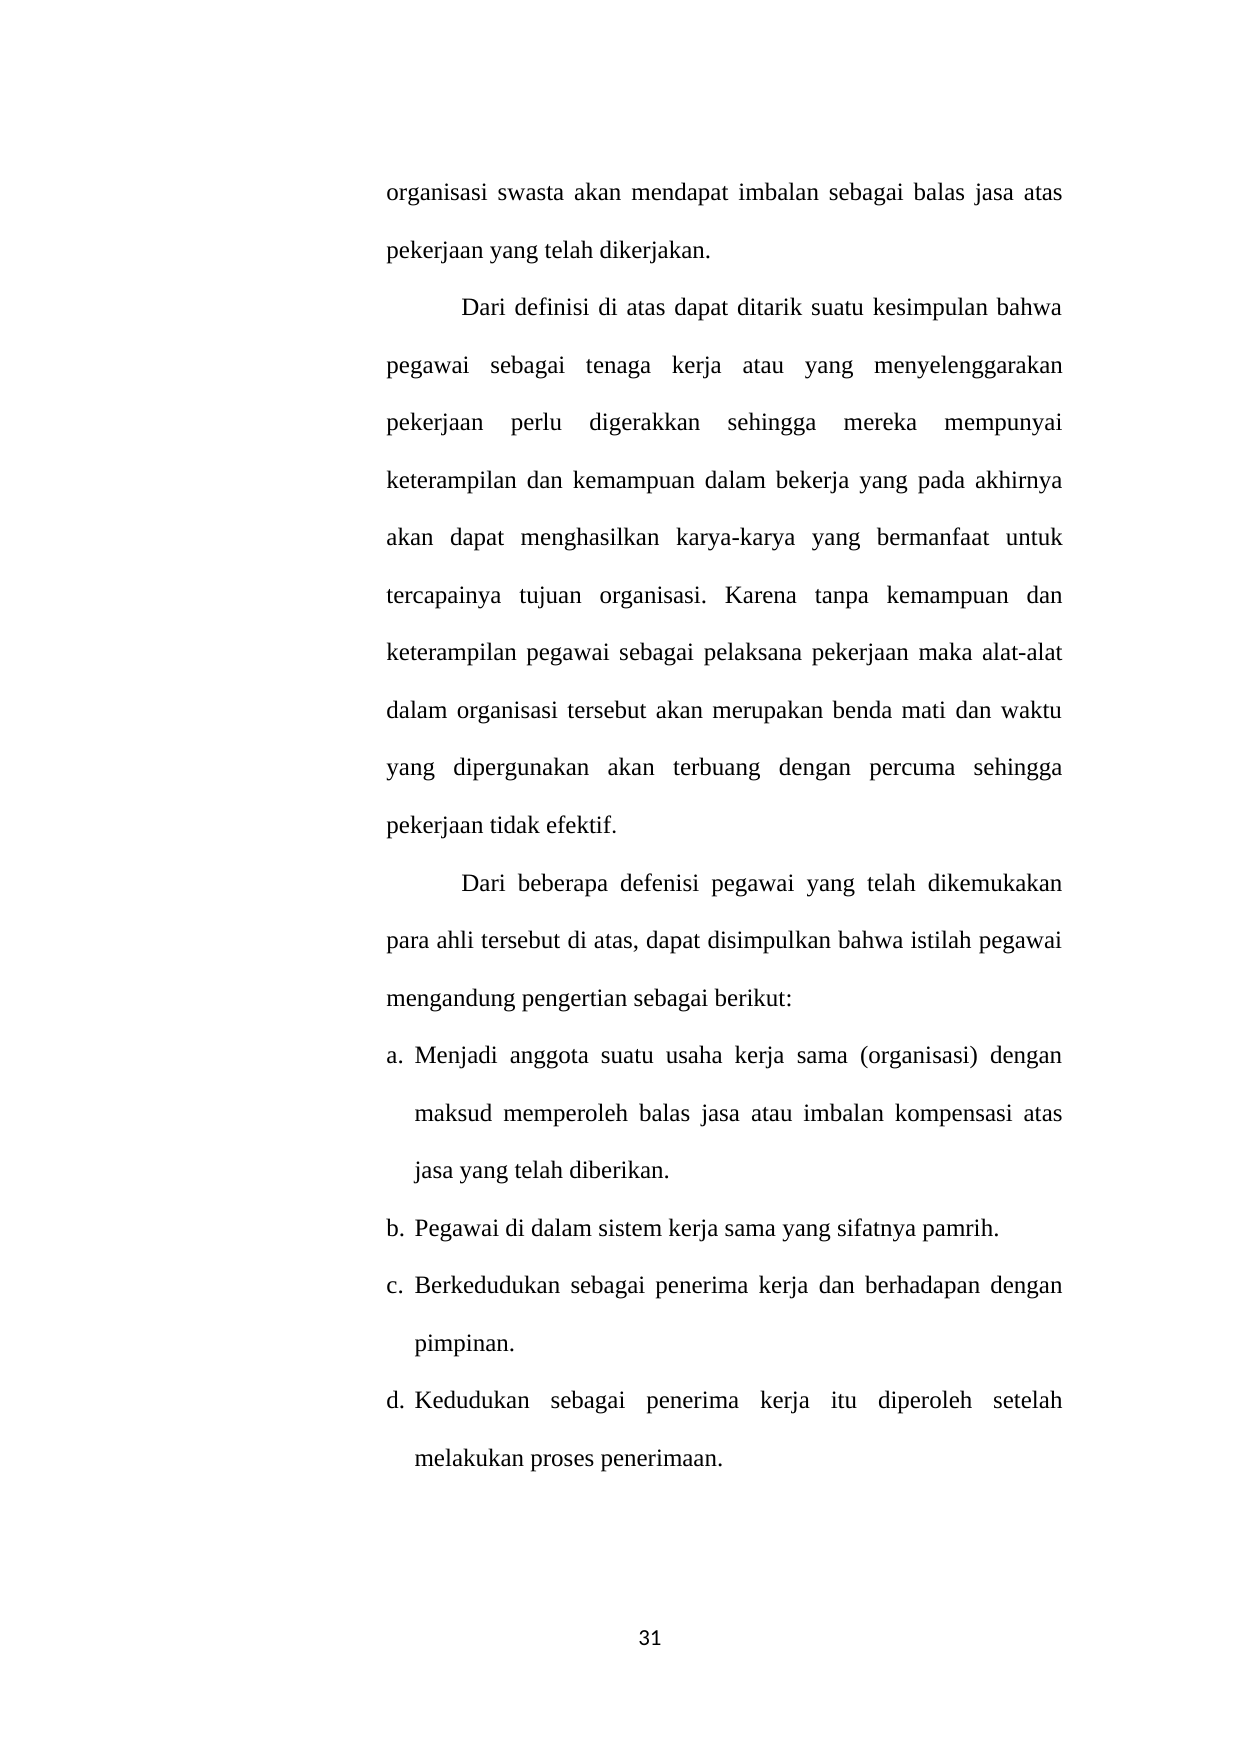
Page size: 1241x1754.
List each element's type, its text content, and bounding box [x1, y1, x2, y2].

list Menjadi anggota suatu usaha kerja sama (organisasi) dengan maksud memperoleh balas jasa atau imbalan kompensasi atas jasa yang telah diberikan. [386, 1040, 1063, 1184]
list Kedudukan sebagai penerima kerja itu diperoleh setelah melakukan proses penerimaan. [386, 1385, 1063, 1472]
list Pegawai di dalam sistem kerja sama yang sifatnya pamrih. [386, 1213, 1063, 1242]
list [386, 177, 1063, 263]
list Dari beberapa defenisi pegawai yang telah dikemukakan para ahli tersebut di atas, dapat disimpulkan bahwa istilah pegawai mengandung pengertian sebagai berikut: [386, 868, 1063, 1012]
list Berkedudukan sebagai penerima kerja dan berhadapan dengan pimpinan. [386, 1270, 1063, 1357]
list Dari definisi di atas dapat ditarik suatu kesimpulan bahwa pegawai sebagai tenaga kerja atau yang menyelenggarakan pekerjaan perlu digerakkan sehingga mereka mempunyai keterampilan dan kemampuan dalam bekerja yang pada akhirnya akan dapat menghasilkan karya-karya yang bermanfaat untuk tercapainya tujuan organisasi. Karena tanpa kemampuan dan keterampilan pegawai sebagai pelaksana pekerjaan maka alat-alat dalam organisasi tersebut akan merupakan benda mati dan waktu yang dipergunakan akan terbuang dengan percuma sehingga pekerjaan tidak efektif. [386, 292, 1063, 839]
